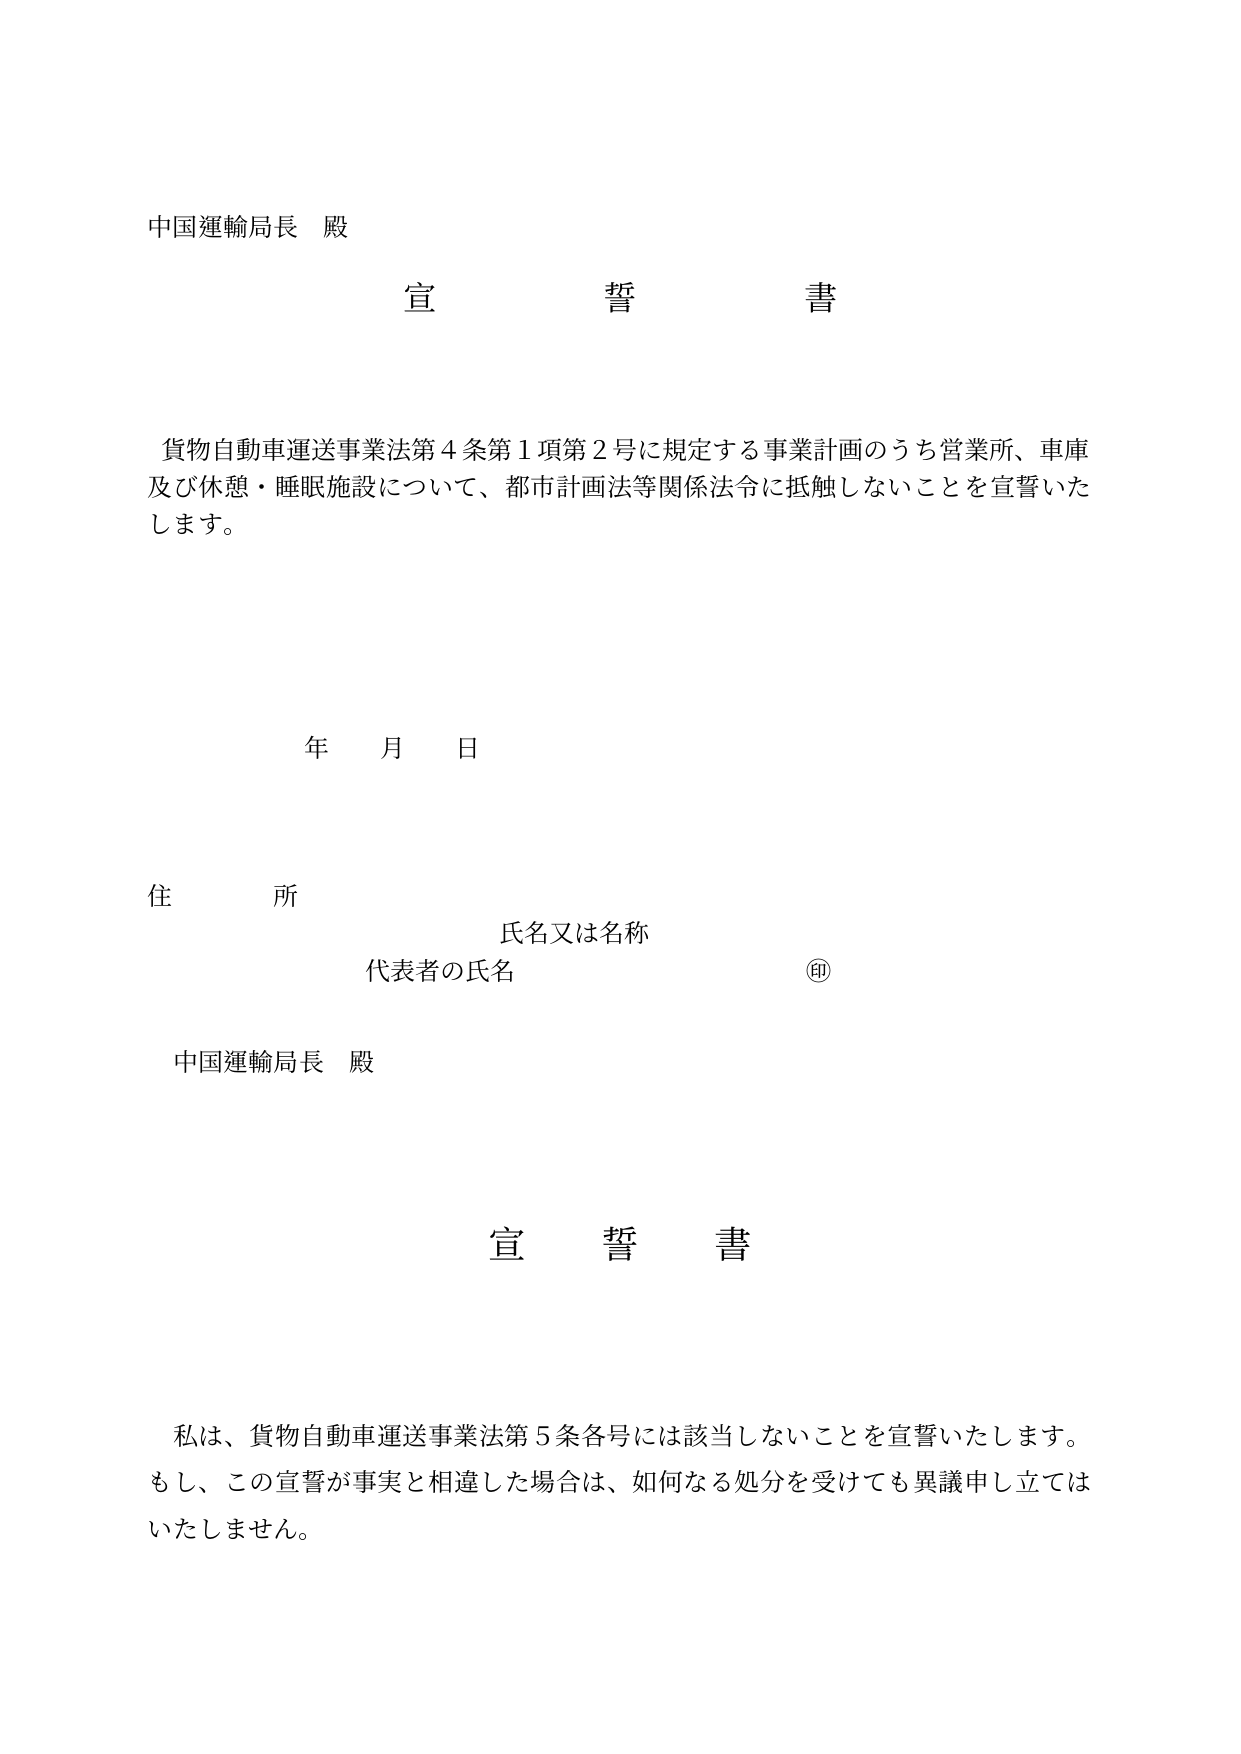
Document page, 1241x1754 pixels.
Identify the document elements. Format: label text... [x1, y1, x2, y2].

text 住 所 [148, 839, 1093, 913]
text 氏名又は名称 [148, 913, 1093, 950]
text 年 月 日 [148, 727, 1093, 764]
text 宣 誓 書 [148, 281, 1093, 318]
text 貨物自動車運送事業法第４条第１項第２号に規定する事業計画のうち営業所、車庫及び休憩・睡眠施設について、都市計画法等関係法令に抵触しないことを宣誓いたします。 [148, 430, 1093, 541]
text 宣 誓 書 [148, 1221, 1093, 1268]
text 中国運輸局長 殿 [148, 1034, 1093, 1081]
text 私は、貨物自動車運送事業法第５条各号には該当しないことを宣誓いたします。 もし、この宣誓が事実と相違した場合は、如何なる処分を受けても異議申し立てはいたしません。 [148, 1408, 1093, 1548]
text 中国運輸局長 殿 [148, 207, 1093, 244]
text 代表者の氏名 ㊞ [148, 950, 1093, 988]
